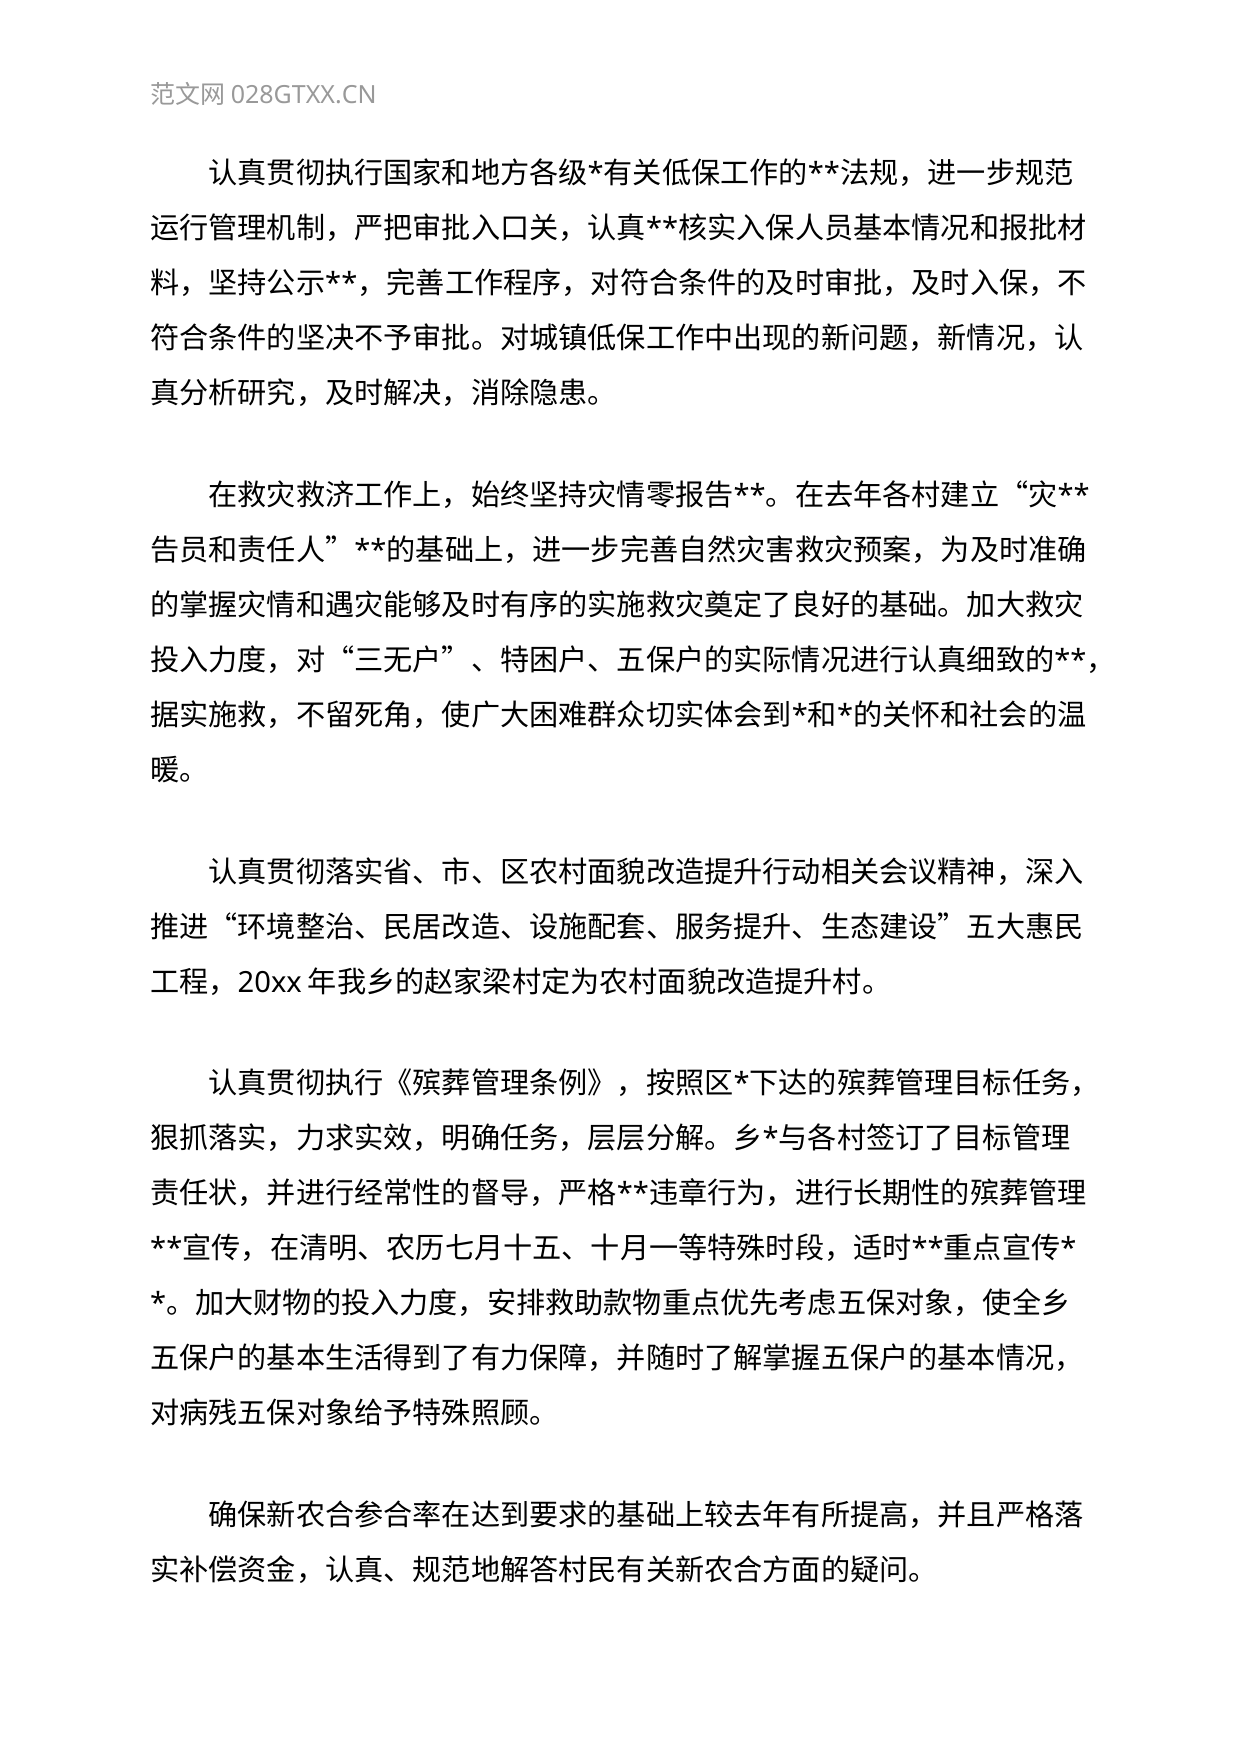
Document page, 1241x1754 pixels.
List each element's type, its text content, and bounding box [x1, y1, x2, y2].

text 在救灾救济工作上，始终坚持灾情零报告**。在去年各村建立“灾**告员和责任人”**的基础上，进一步完善自然灾害救灾预案，为及时准确的掌握灾情和遇灾能够及时有序的实施救灾奠定了良好的基础。加大救灾投入力度，对“三无户”、特困户、五保户的实际情况进行认真细致的**，据实施救，不留死角，使广大困难群众切实体会到*和*的关怀和社会的温暖。 [150, 472, 1090, 789]
text 认真贯彻执行国家和地方各级*有关低保工作的**法规，进一步规范运行管理机制，严把审批入口关，认真**核实入保人员基本情况和报批材料，坚持公示**，完善工作程序，对符合条件的及时审批，及时入保，不符合条件的坚决不予审批。对城镇低保工作中出现的新问题，新情况，认真分析研究，及时解决，消除隐患。 [150, 150, 1090, 412]
text 认真贯彻落实省、市、区农村面貌改造提升行动相关会议精神，深入推进“环境整治、民居改造、设施配套、服务提升、生态建设”五大惠民工程，20xx年我乡的赵家梁村定为农村面貌改造提升村。 [150, 848, 1090, 1001]
text 认真贯彻执行《殡葬管理条例》，按照区*下达的殡葬管理目标任务，狠抓落实，力求实效，明确任务，层层分解。乡*与各村签订了目标管理责任状，并进行经常性的督导，严格**违章行为，进行长期性的殡葬管理**宣传，在清明、农历七月十五、十月一等特殊时段，适时**重点宣传**。加大财物的投入力度，安排救助款物重点优先考虑五保对象，使全乡五保户的基本生活得到了有力保障，并随时了解掌握五保户的基本情况，对病残五保对象给予特殊照顾。 [150, 1060, 1090, 1432]
text 确保新农合参合率在达到要求的基础上较去年有所提高，并且严格落实补偿资金，认真、规范地解答村民有关新农合方面的疑问。 [150, 1492, 1090, 1589]
